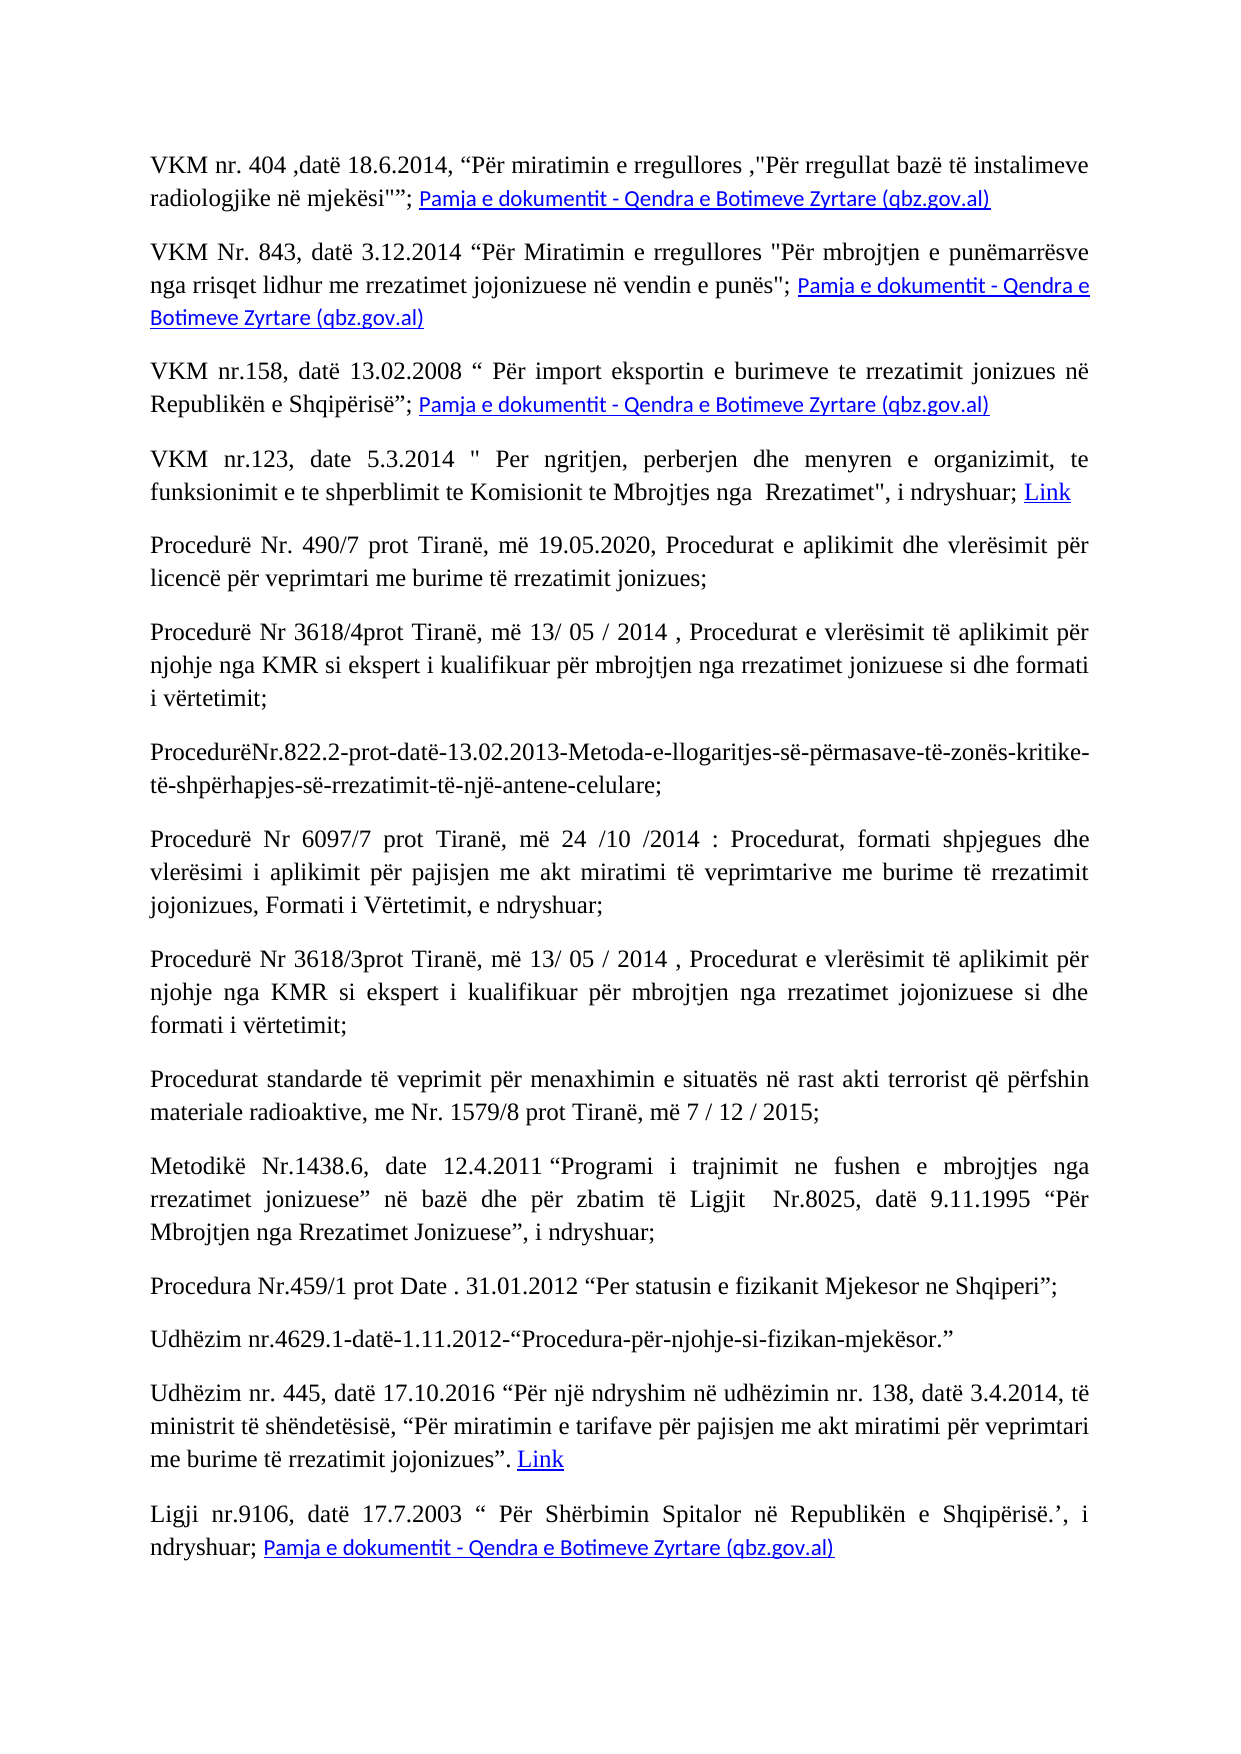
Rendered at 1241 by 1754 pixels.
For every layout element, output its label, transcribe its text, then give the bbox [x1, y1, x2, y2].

text Procedurë Nr. 490/7 prot Tiranë, më 19.05.2020, Procedurat e aplikimit dhe vlerësimit për licencë për veprimtari me burime të rrezatimit jonizues; [150, 531, 1090, 592]
text Procedurë Nr 3618/3prot Tiranë, më 13/ 05 / 2014 , Procedurat e vlerësimit të aplikimit për njohje nga KMR si ekspert i kualifikuar për mbrojtjen nga rrezatimet jojonizuese si dhe formati i vërtetimit; [150, 944, 1090, 1039]
text ProcedurëNr.822.2-prot-datë-13.02.2013-Metoda-e-llogaritjes-së-përmasave-të-zonës-kritike-të-shpërhapjes-së-rrezatimit-të-një-antene-celulare; [150, 737, 1090, 799]
text Udhëzim nr. 445, datë 17.10.2016 “Për një ndryshim në udhëzimin nr. 138, datë 3.4.2014, të ministrit të shëndetësisë, “Për miratimin e tarifave për pajisjen me akt miratimi për veprimtari me burime të rrezatimit jojonizues”. Link [150, 1378, 1090, 1473]
text Ligji nr.9106, datë 17.7.2003 “ Për Shërbimin Spitalor në Republikën e Shqipërisë.’, i ndryshuar; Pamja e dokumentit - Qendra e Botimeve Zyrtare (qbz.gov.al) [150, 1499, 1090, 1561]
text Procedurë Nr 3618/4prot Tiranë, më 13/ 05 / 2014 , Procedurat e vlerësimit të aplikimit për njohje nga KMR si ekspert i kualifikuar për mbrojtjen nga rrezatimet jonizuese si dhe formati i vërtetimit; [150, 617, 1090, 712]
text VKM nr.158, datë 13.02.2008 “ Për import eksportin e burimeve te rrezatimit jonizues në Republikën e Shqipërisë”; Pamja e dokumentit - Qendra e Botimeve Zyrtare (qbz.gov.al) [150, 356, 1090, 418]
text Metodikë Nr.1438.6, date 12.4.2011 “Programi i trajnimit ne fushen e mbrojtjes nga rrezatimet jonizuese” në bazë dhe për zbatim të Ligjit Nr.8025, datë 9.11.1995 “Për Mbrojtjen nga Rrezatimet Jonizuese”, i ndryshuar; [150, 1151, 1090, 1246]
text Procedura Nr.459/1 prot Date . 31.01.2012 “Per statusin e fizikanit Mjekesor ne Shqiperi”; [150, 1271, 1090, 1299]
text VKM nr.123, date 5.3.2014 " Per ngritjen, perberjen dhe menyren e organizimit, te funksionimit e te shperblimit te Komisionit te Mbrojtjes nga Rrezatimet", i ndryshuar; Link [150, 444, 1090, 505]
text VKM Nr. 843, datë 3.12.2014 “Për Miratimin e rregullores "Për mbrojtjen e punëmarrësve nga rrisqet lidhur me rrezatimet jojonizuese në vendin e punës"; Pamja e dokumentit - Qendra e Botimeve Zyrtare (qbz.gov.al) [150, 237, 1090, 331]
text Udhëzim nr.4629.1-datë-1.11.2012-“Procedura-për-njohje-si-fizikan-mjekësor.” [150, 1324, 1090, 1353]
text Procedurë Nr 6097/7 prot Tiranë, më 24 /10 /2014 : Procedurat, formati shpjegues dhe vlerësimi i aplikimit për pajisjen me akt miratimi të veprimtarive me burime të rrezatimit jojonizues, Formati i Vërtetimit, e ndryshuar; [150, 824, 1090, 919]
text VKM nr. 404 ,datë 18.6.2014, “Për miratimin e rregullores ,"Për rregullat bazë të instalimeve radiologjike në mjekësi"”; Pamja e dokumentit - Qendra e Botimeve Zyrtare (qbz.gov.al) [150, 150, 1090, 212]
text Procedurat standarde të veprimit për menaxhimin e situatës në rast akti terrorist që përfshin materiale radioaktive, me Nr. 1579/8 prot Tiranë, më 7 / 12 / 2015; [150, 1064, 1090, 1126]
